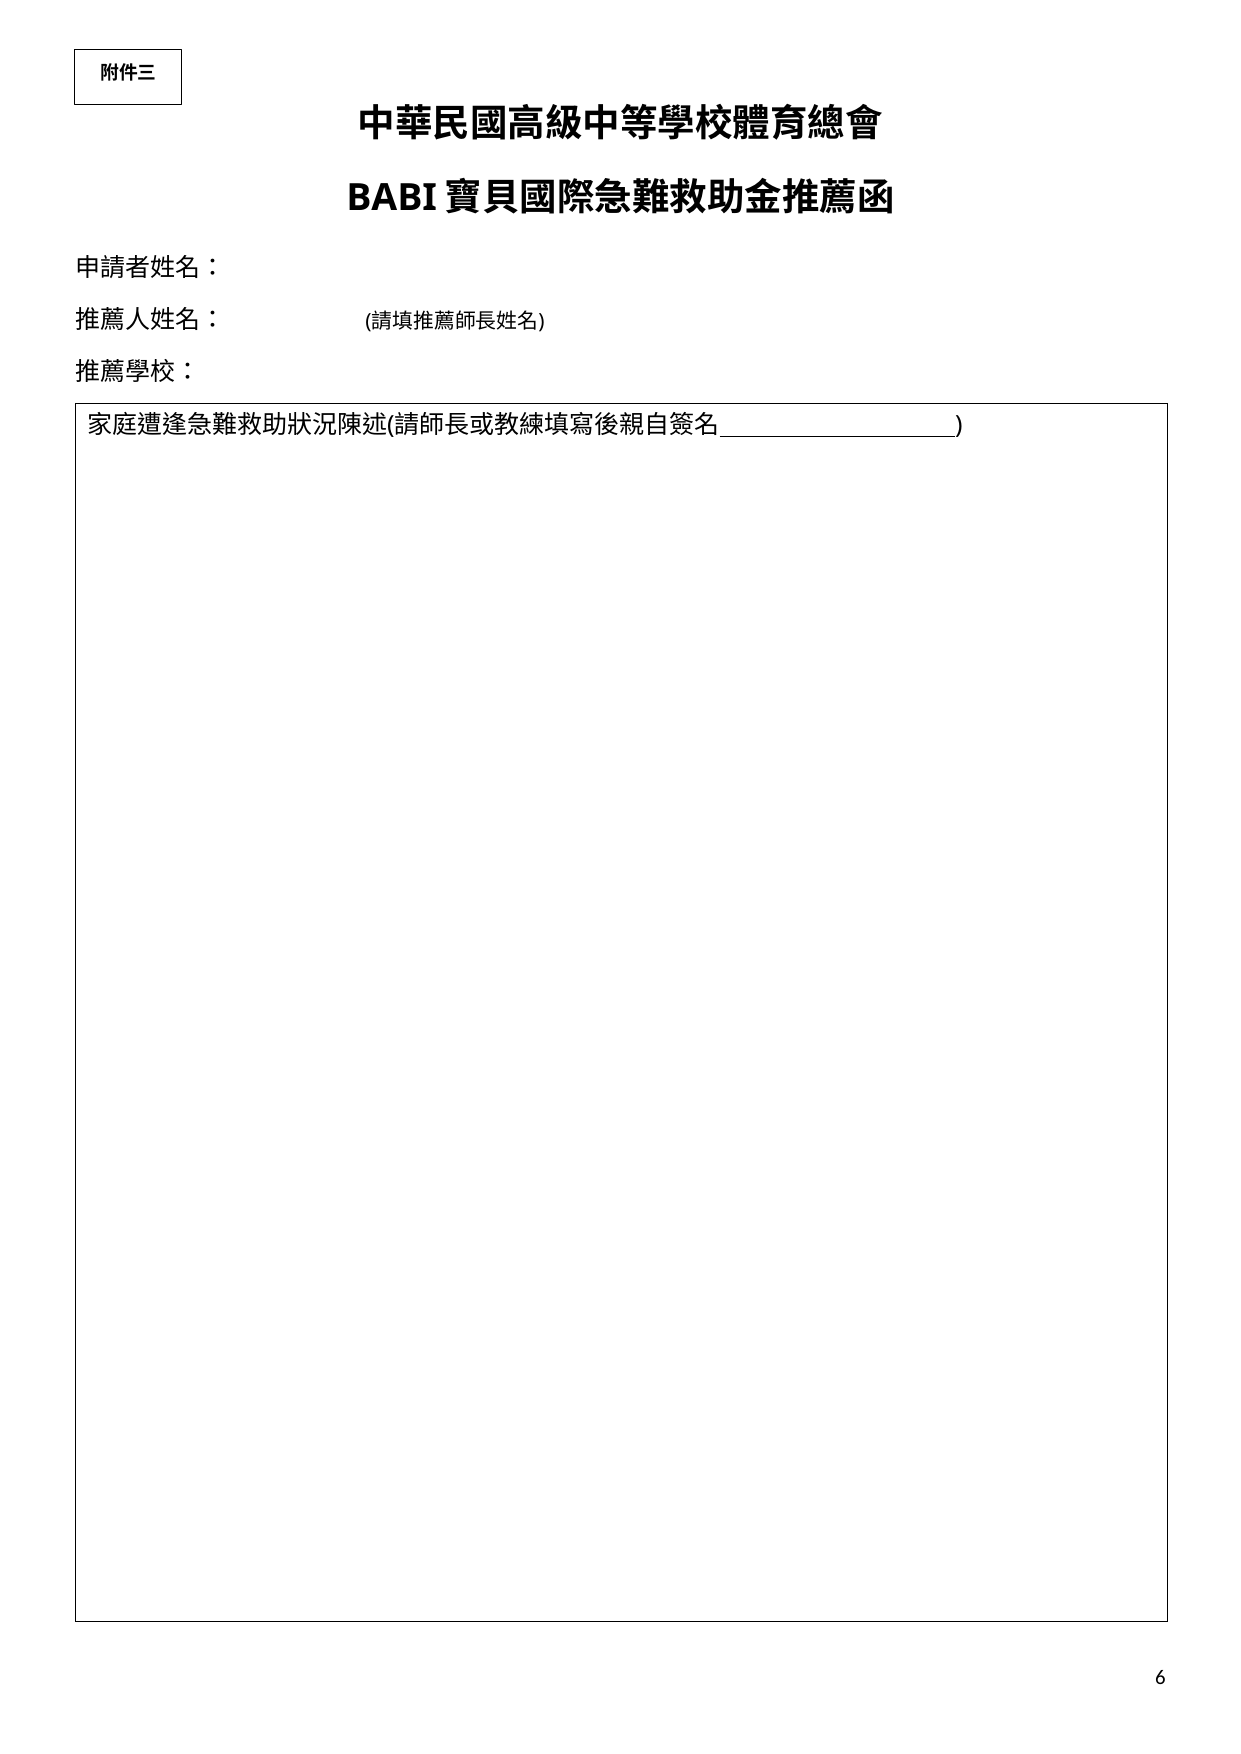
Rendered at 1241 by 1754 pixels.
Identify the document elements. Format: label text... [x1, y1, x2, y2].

text BABI寶貝國際急難救助金推薦函 [75, 157, 1165, 232]
text 中華民國高級中等學校體育總會 [75, 82, 1165, 157]
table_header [76, 404, 1167, 1621]
text 推薦人姓名： (請填推薦師長姓名) [75, 299, 1165, 336]
text 申請者姓名： [75, 247, 1165, 284]
text 推薦學校： [75, 351, 1165, 388]
